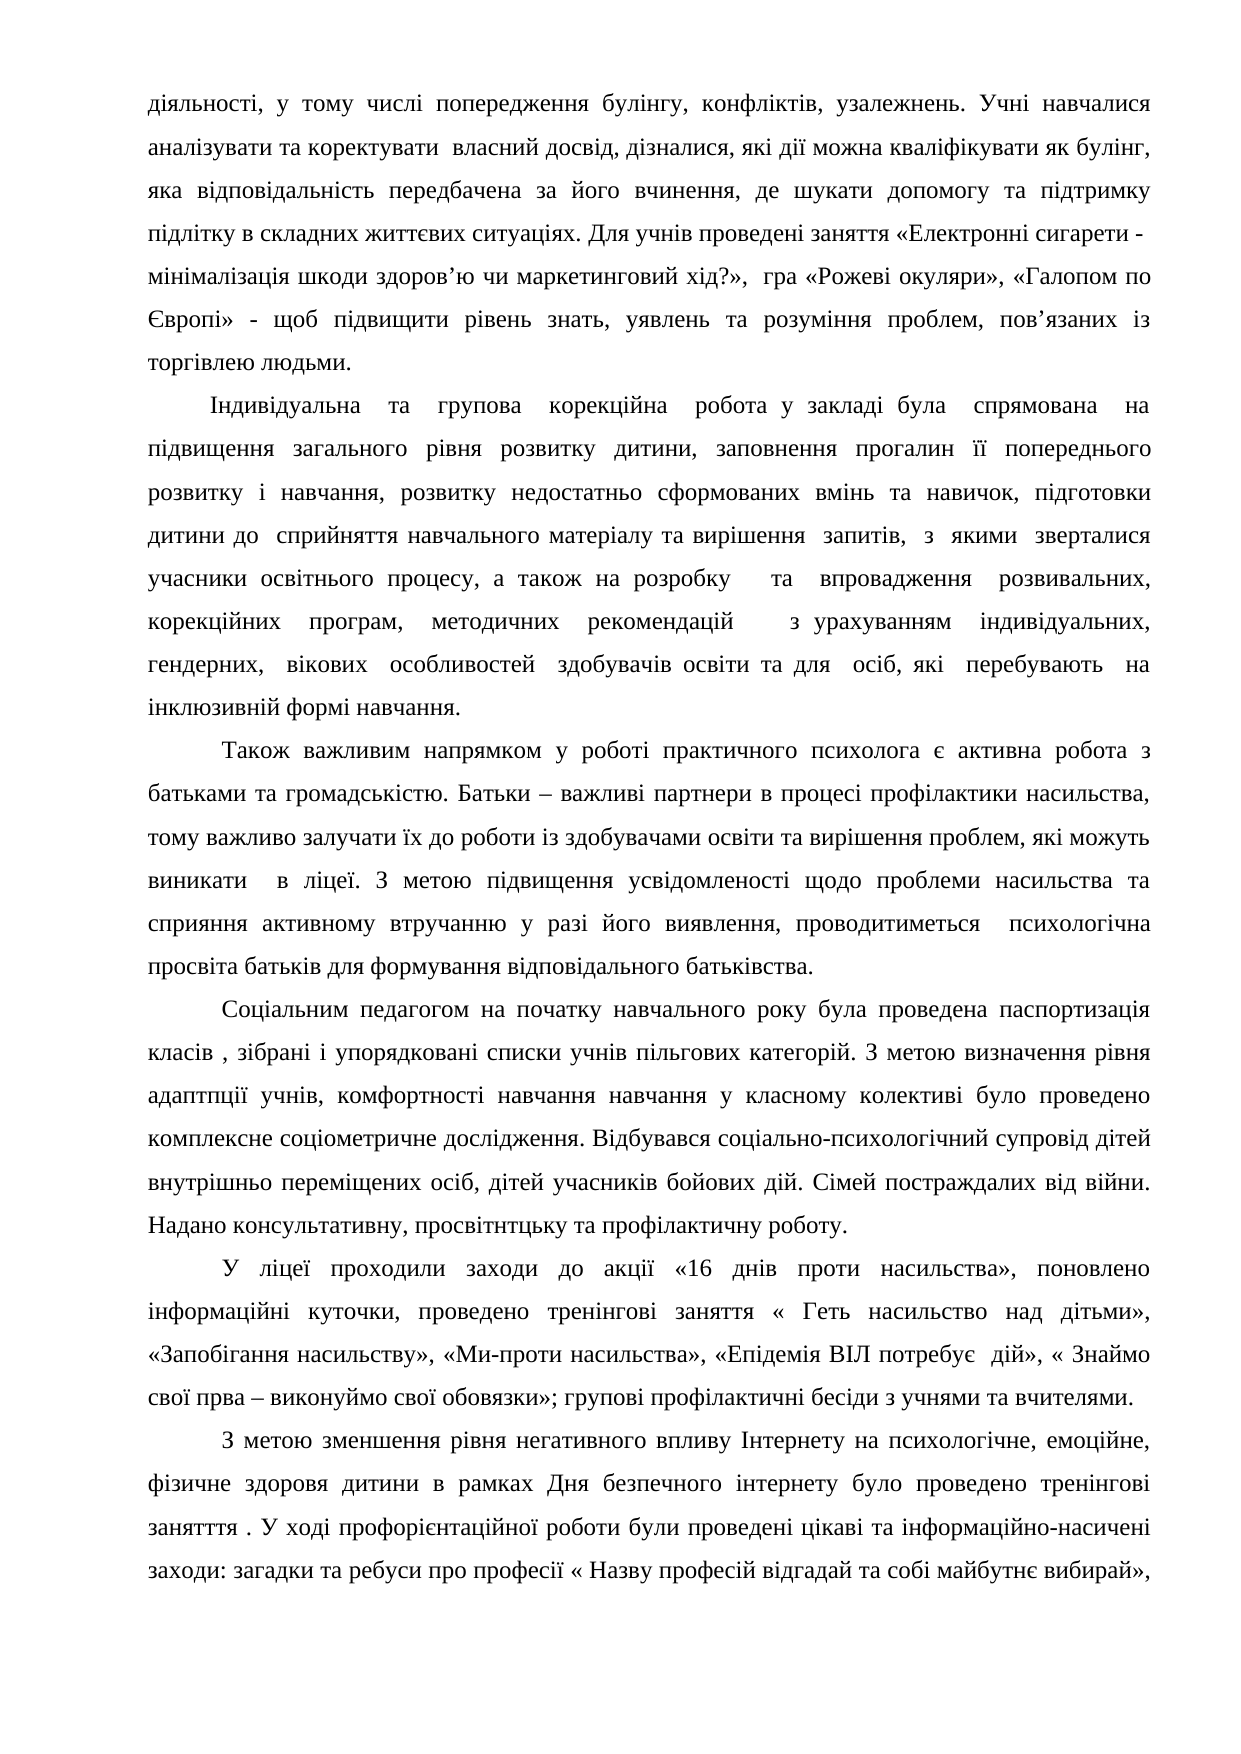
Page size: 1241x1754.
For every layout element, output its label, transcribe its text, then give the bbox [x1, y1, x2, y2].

text Соціальним педагогом на початку навчального року була проведена паспортизація класів , зібрані і упорядковані списки учнів пільгових категорій. З метою визначення рівня адаптпції учнів, комфортності навчання навчання у класному колективі було проведено комплексне соціометричне дослідження. Відбувався соціально-психологічний супровід дітей внутрішньо переміщених осіб, дітей учасників бойових дій. Сімей постраждалих від війни. Надано консультативну, просвітнтцьку та профілактичну роботу. [148, 994, 1152, 1238]
text У ліцеї проходили заходи до акції «16 днів проти насильства», поновлено інформаційні куточки, проведено тренінгові заняття « Геть насильство над дітьми», «Запобігання насильству», «Ми-проти насильства», «Епідемія ВІЛ потребує дій», « Знаймо свої прва – виконуймо свої обовязки»; групові профілактичні бесіди з учнями та вчителями. [148, 1253, 1152, 1411]
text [148, 1425, 1152, 1583]
text Також важливим напрямком у роботі практичного психолога є активна робота з батьками та громадськістю. Батьки – важливі партнери в процесі профілактики насильства, тому важливо залучати їх до роботи із здобувачами освіти та вирішення проблем, які можуть виникати в ліцеї. З метою підвищення усвідомленості щодо проблеми насильства та сприяння активному втручанню у разі його виявлення, проводитиметься психологічна просвіта батьків для формування відповідального батьківства. [148, 735, 1152, 980]
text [148, 88, 1152, 376]
text Індивідуальна та групова корекційна робота у закладі була спрямована на підвищення загального рівня розвитку дитини, заповнення прогалин її попереднього розвитку і навчання, розвитку недостатньо сформованих вмінь та навичок, підготовки дитини до сприйняття навчального матеріалу та вирішення запитів, з якими зверталися учасники освітнього процесу, а також на розробку та впровадження розвивальних, корекційних програм, методичних рекомендацiй з урахуванням індивідуальних, гендерних, вікових особливостей здобувачів освіти та для осіб, які перебувають на інклюзивній формі навчання. [148, 390, 1152, 721]
